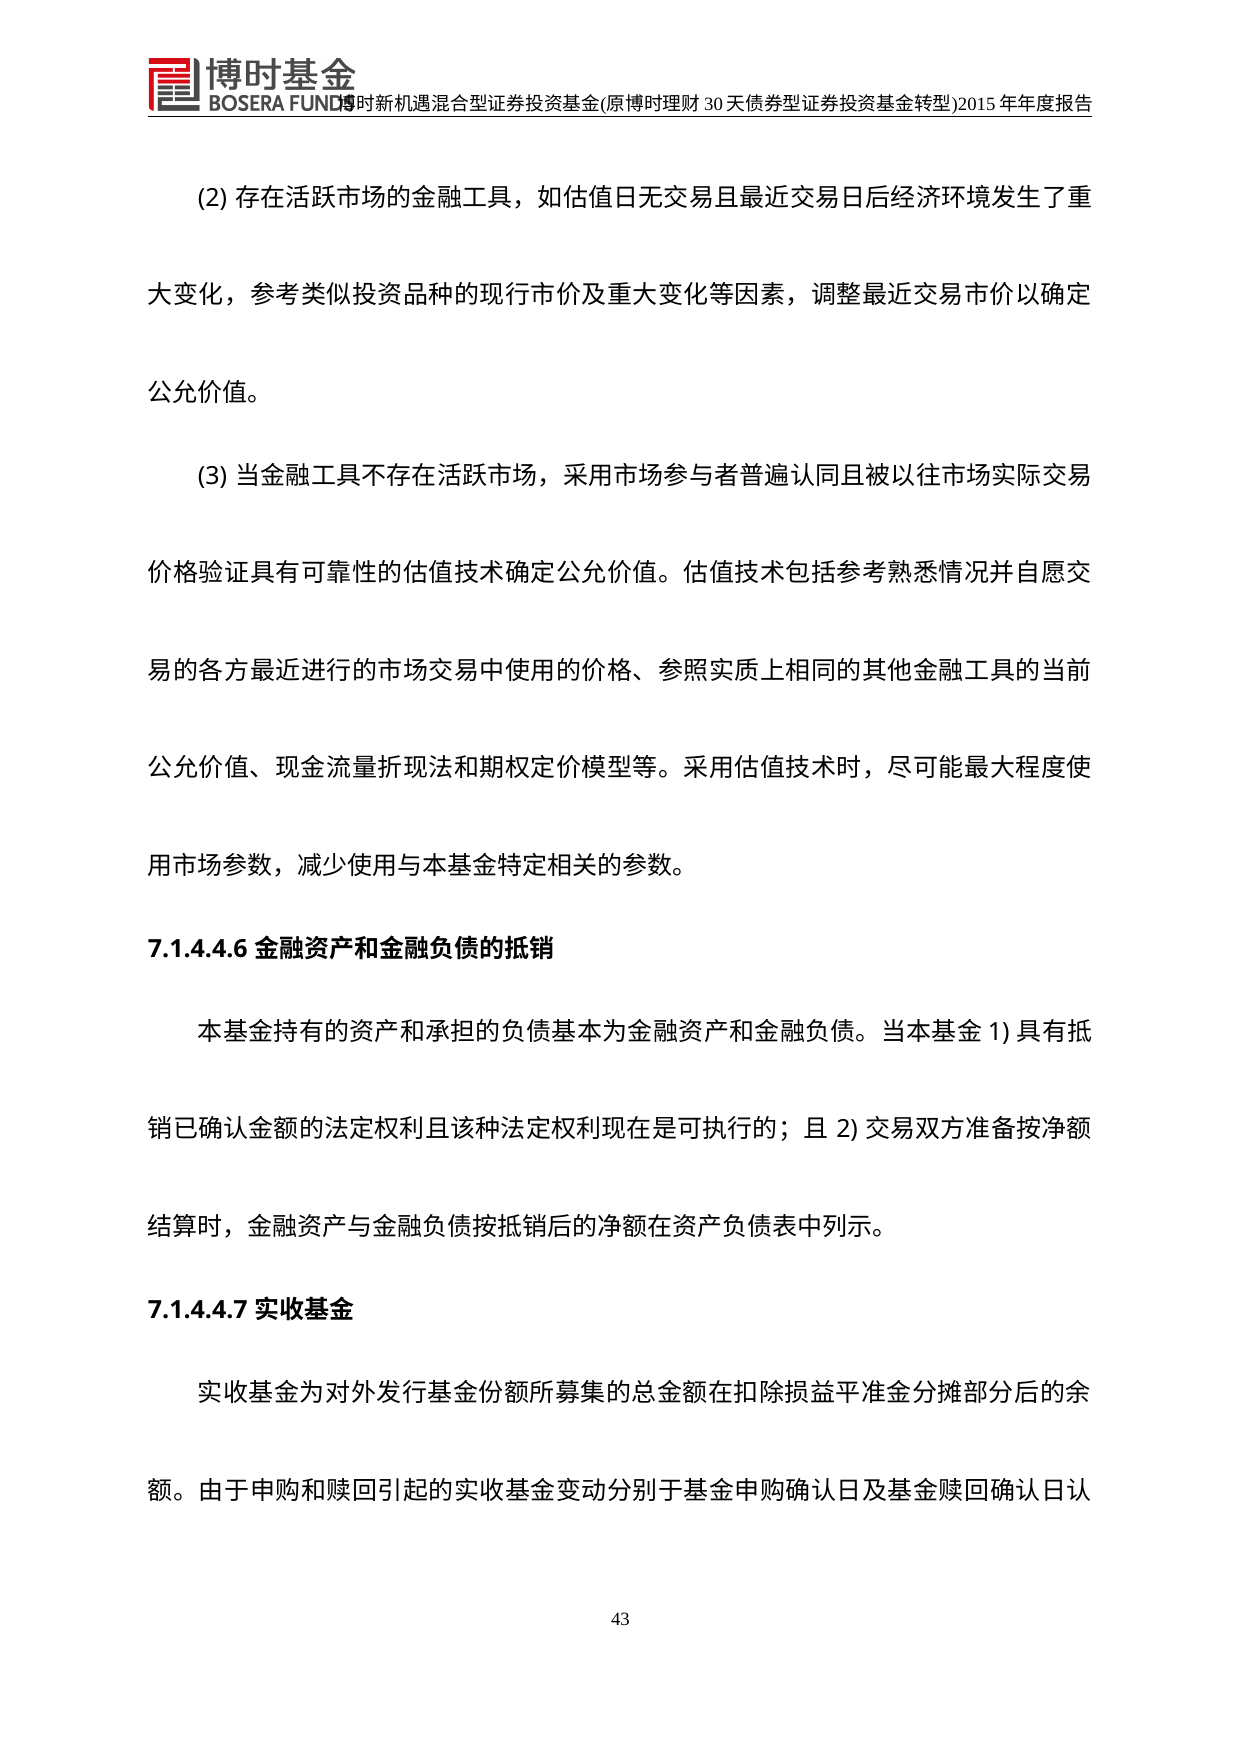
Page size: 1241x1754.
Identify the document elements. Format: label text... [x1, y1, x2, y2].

text 本基金持有的资产和承担的负债基本为金融资产和金融负债。当本基金1) 具有抵销已确认金额的法定权利且该种法定权利现在是可执行的；且2) 交易双方准备按净额结算时，金融资产与金融负债按抵销后的净额在资产负债表中列示。 [148, 997, 1092, 1257]
picture [148, 58, 356, 111]
text (3) 当金融工具不存在活跃市场，采用市场参与者普遍认同且被以往市场实际交易价格验证具有可靠性的估值技术确定公允价值。估值技术包括参考熟悉情况并自愿交易的各方最近进行的市场交易中使用的价格、参照实质上相同的其他金融工具的当前公允价值、现金流量折现法和期权定价模型等。采用估值技术时，尽可能最大程度使用市场参数，减少使用与本基金特定相关的参数。 [148, 441, 1092, 896]
text 7.1.4.4.7 实收基金 [148, 1275, 1092, 1340]
text (2) 存在活跃市场的金融工具，如估值日无交易且最近交易日后经济环境发生了重大变化，参考类似投资品种的现行市价及重大变化等因素，调整最近交易市价以确定公允价值。 [148, 163, 1092, 423]
text 7.1.4.4.6 金融资产和金融负债的抵销 [148, 914, 1092, 979]
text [148, 1358, 1092, 1521]
picture [341, 101, 351, 111]
